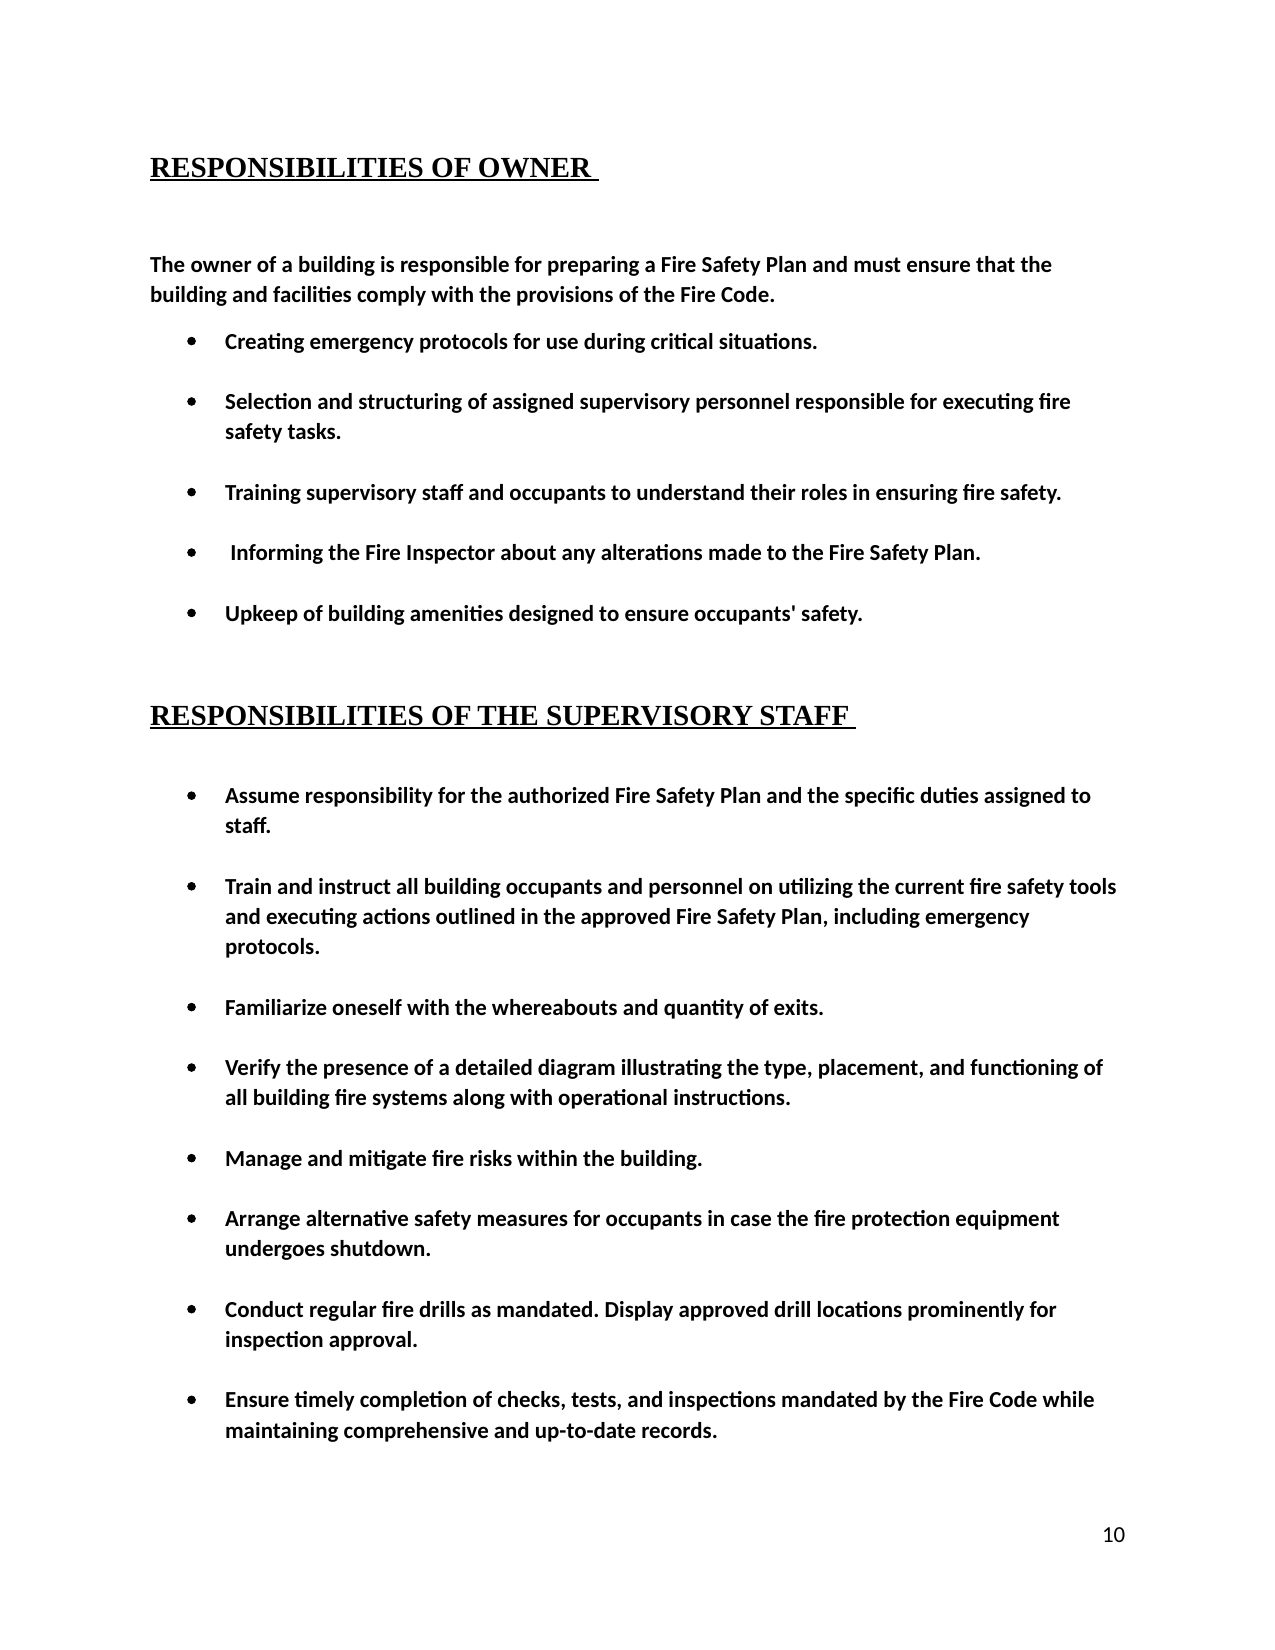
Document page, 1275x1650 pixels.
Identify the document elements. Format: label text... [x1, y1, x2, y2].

list Train and instruct all building occupants and personnel on utilizing the current fire safety tools and executing actions outlined in the approved Fire Safety Plan, including emergency protocols. [187, 872, 1125, 960]
list Selection and structuring of assigned supervisory personnel responsible for executing fire safety tasks. [187, 387, 1125, 445]
list Informing the Fire Inspector about any alterations made to the Fire Safety Plan. [187, 538, 1125, 566]
list Conduct regular fire drills as mandated. Display approved drill locations prominently for inspection approval. [187, 1295, 1125, 1353]
text RESPONSIBILITIES OF OWNER [150, 150, 1125, 183]
text RESPONSIBILITIES OF THE SUPERVISORY STAFF [150, 698, 1125, 732]
list Manage and mitigate fire risks within the building. [187, 1144, 1125, 1172]
list Creating emergency protocols for use during critical situations. [187, 327, 1125, 355]
text The owner of a building is responsible for preparing a Fire Safety Plan and must ensure that the building and facilities comply with the provisions of the Fire Code. [150, 250, 1125, 308]
list Upkeep of building amenities designed to ensure occupants' safety. [187, 599, 1125, 627]
list Assume responsibility for the authorized Fire Safety Plan and the specific duties assigned to staff. [187, 781, 1125, 839]
list Training supervisory staff and occupants to understand their roles in ensuring fire safety. [187, 478, 1125, 506]
list Ensure timely completion of checks, tests, and inspections mandated by the Fire Code while maintaining comprehensive and up-to-date records. [187, 1386, 1125, 1444]
list Arrange alternative safety measures for occupants in case the fire protection equipment undergoes shutdown. [187, 1204, 1125, 1262]
list Verify the presence of a detailed diagram illustrating the type, placement, and functioning of all building fire systems along with operational instructions. [187, 1053, 1125, 1111]
list Familiarize oneself with the whereabouts and quantity of exits. [187, 993, 1125, 1021]
